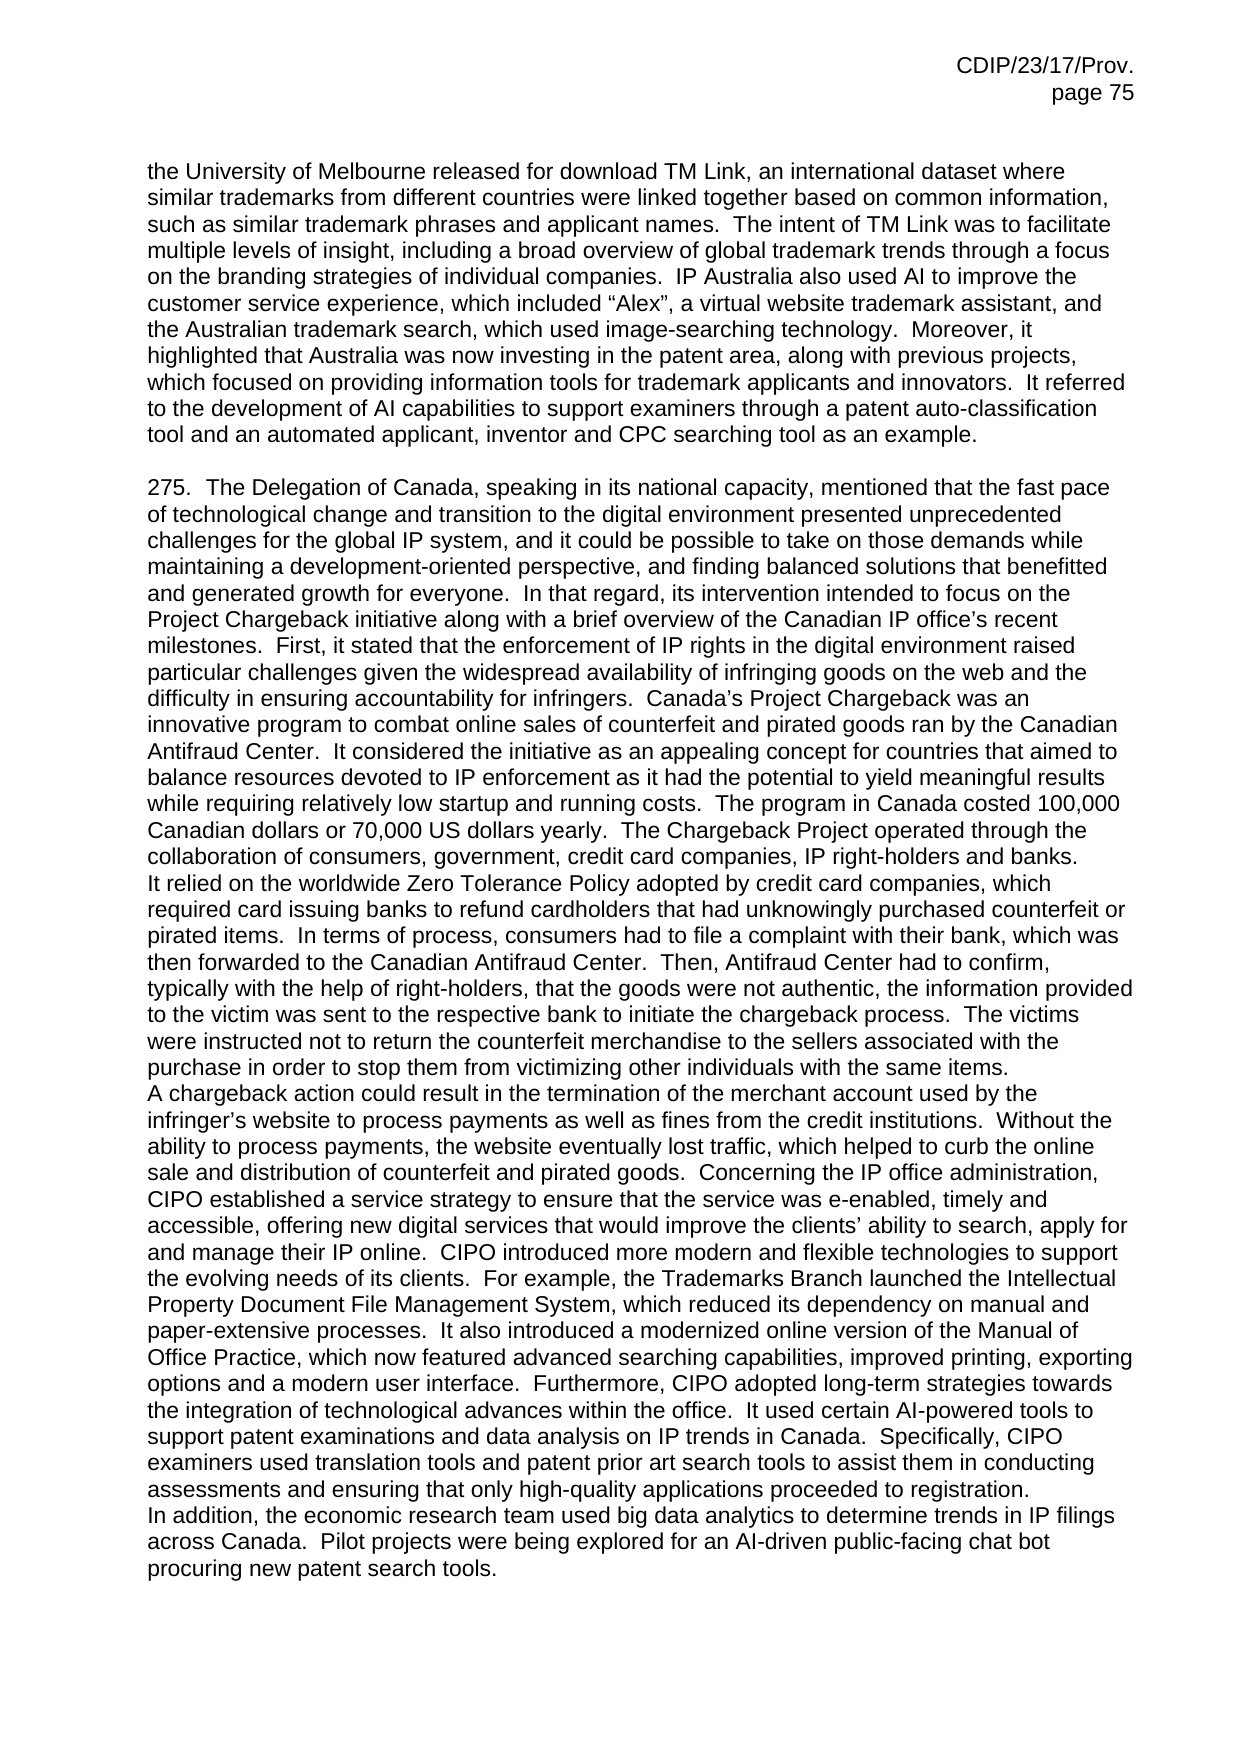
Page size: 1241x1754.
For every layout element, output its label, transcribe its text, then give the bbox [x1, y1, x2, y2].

list The Delegation of Canada, speaking in its national capacity, mentioned that the fast pace of technological change and transition to the digital environment presented unprecedented challenges for the global IP system, and it could be possible to take on those demands while maintaining a development-oriented perspective, and finding balanced solutions that benefitted and generated growth for everyone. In that regard, its intervention intended to focus on the Project Chargeback initiative along with a brief overview of the Canadian IP office’s recent milestones. First, it stated that the enforcement of IP rights in the digital environment raised particular challenges given the widespread availability of infringing goods on the web and the difficulty in ensuring accountability for infringers. Canada’s Project Chargeback was an innovative program to combat online sales of counterfeit and pirated goods ran by the Canadian Antifraud Center. It considered the initiative as an appealing concept for countries that aimed to balance resources devoted to IP enforcement as it had the potential to yield meaningful results while requiring relatively low startup and running costs. The program in Canada costed 100,000 Canadian dollars or 70,000 US dollars yearly. The Chargeback Project operated through the collaboration of consumers, government, credit card companies, IP right-holders and banks. It relied on the worldwide Zero Tolerance Policy adopted by credit card companies, which required card issuing banks to refund cardholders that had unknowingly purchased counterfeit or pirated items. In terms of process, consumers had to file a complaint with their bank, which was then forwarded to the Canadian Antifraud Center. Then, Antifraud Center had to confirm, typically with the help of right-holders, that the goods were not authentic, the information provided to the victim was sent to the respective bank to initiate the chargeback process. The victims were instructed not to return the counterfeit merchandise to the sellers associated with the purchase in order to stop them from victimizing other individuals with the same items. A chargeback action could result in the termination of the merchant account used by the infringer’s website to process payments as well as fines from the credit institutions. Without the ability to process payments, the website eventually lost traffic, which helped to curb the online sale and distribution of counterfeit and pirated goods. Concerning the IP office administration, CIPO established a service strategy to ensure that the service was e-enabled, timely and accessible, offering new digital services that would improve the clients’ ability to search, apply for and manage their IP online. CIPO introduced more modern and flexible technologies to support the evolving needs of its clients. For example, the Trademarks Branch launched the Intellectual Property Document File Management System, which reduced its dependency on manual and paper-extensive processes. It also introduced a modernized online version of the Manual of Office Practice, which now featured advanced searching capabilities, improved printing, exporting options and a modern user interface. Furthermore, CIPO adopted long-term strategies towards the integration of technological advances within the office. It used certain AI-powered tools to support patent examinations and data analysis on IP trends in Canada. Specifically, CIPO examiners used translation tools and patent prior art search tools to assist them in conducting assessments and ensuring that only high-quality applications proceeded to registration. In addition, the economic research team used big data analytics to determine trends in IP filings across Canada. Pilot projects were being explored for an AI-driven public-facing chat bot procuring new patent search tools. [147, 474, 1134, 1581]
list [147, 158, 1134, 448]
